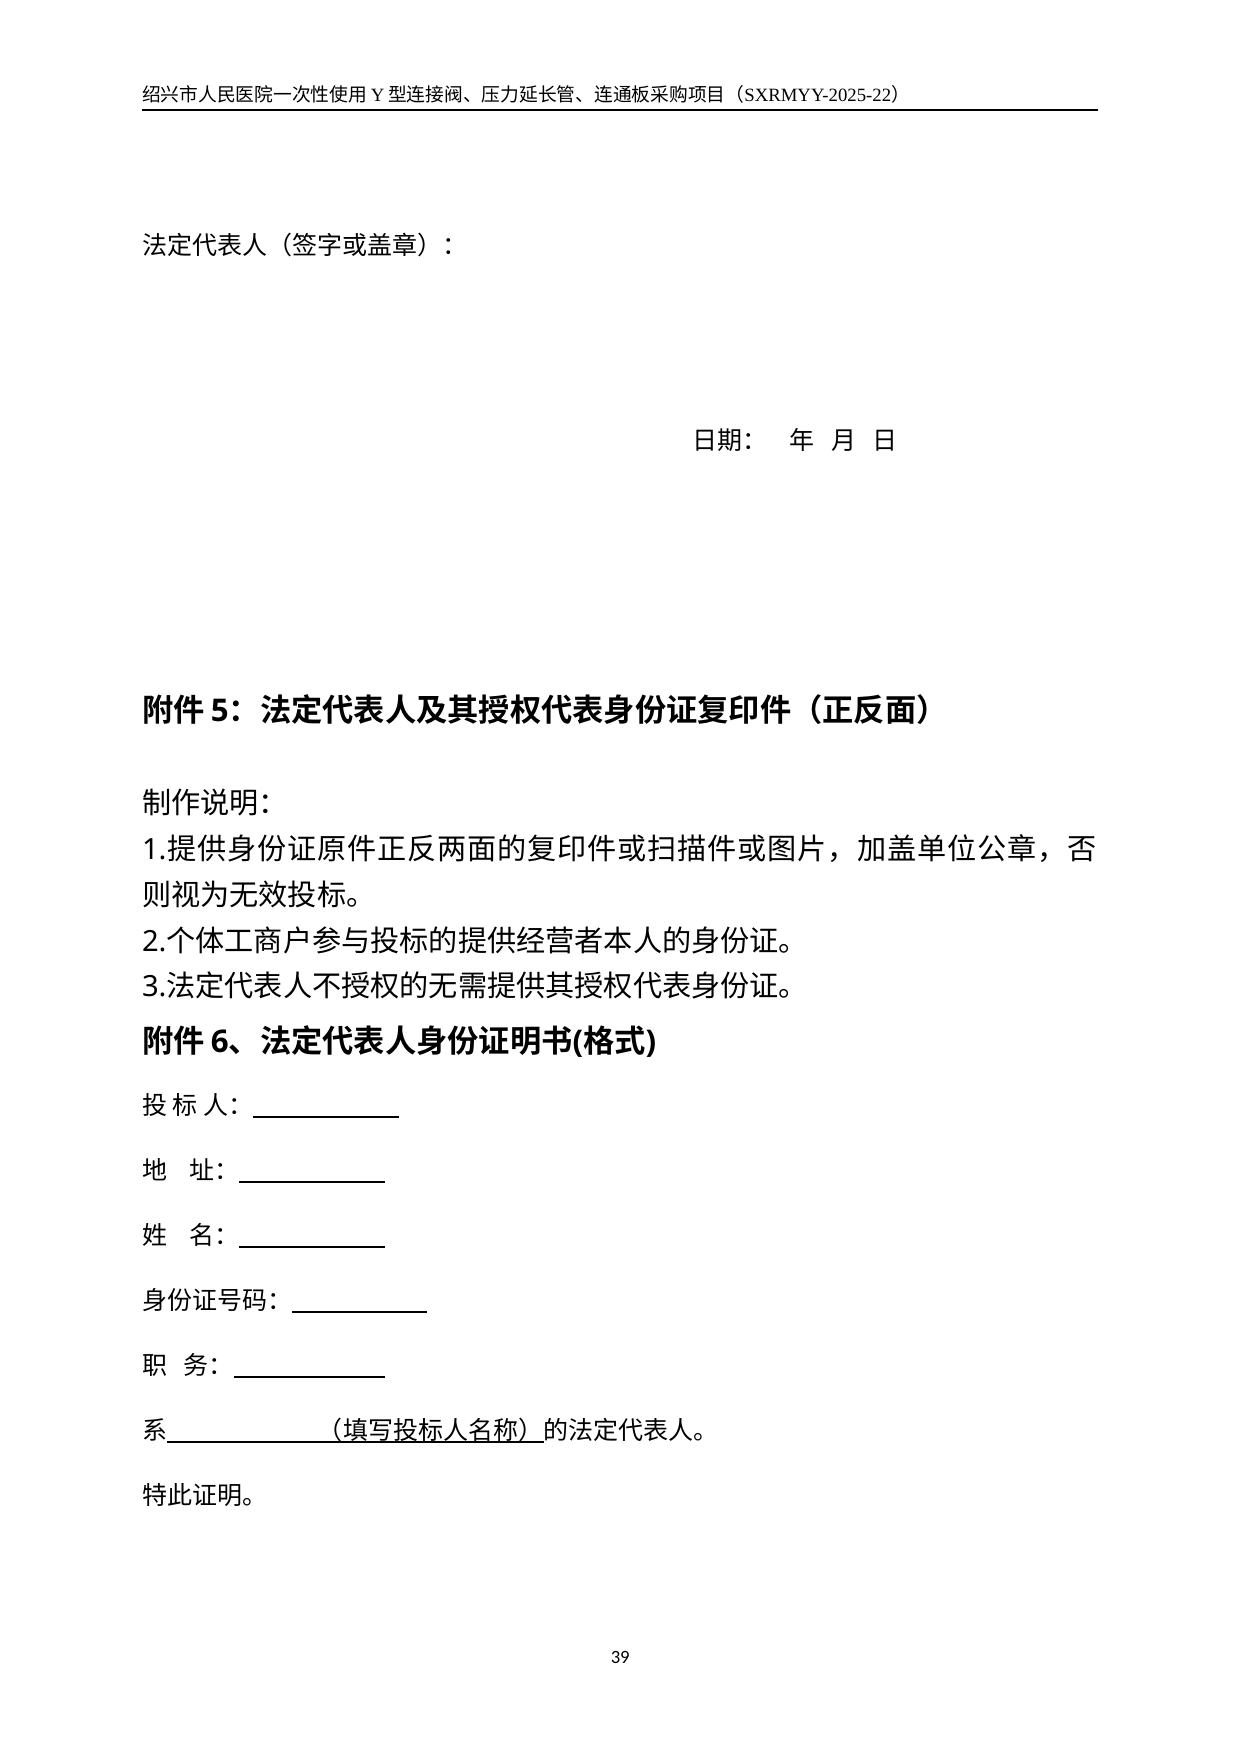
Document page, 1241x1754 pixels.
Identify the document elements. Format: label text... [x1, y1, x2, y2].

text 3.法定代表人不授权的无需提供其授权代表身份证。 [142, 960, 1098, 1006]
text 特此证明。 [142, 1461, 1098, 1526]
text 身份证号码： [142, 1266, 1069, 1331]
text 法定代表人（签字或盖章）： [142, 211, 1098, 276]
text 地 址： [142, 1136, 1098, 1201]
text 投 标 人： [142, 1071, 1098, 1136]
text 姓 名： [142, 1201, 1069, 1266]
text 日期： 年 月 日 [142, 406, 1098, 471]
text 系 （填写投标人名称）的法定代表人。 [142, 1396, 1098, 1461]
text 制作说明： [142, 777, 1098, 823]
text 2.个体工商户参与投标的提供经营者本人的身份证。 [142, 914, 1098, 960]
text 1.提供身份证原件正反两面的复印件或扫描件或图片，加盖单位公章，否则视为无效投标。 [142, 823, 1098, 914]
text 附件5：法定代表人及其授权代表身份证复印件（正反面） [142, 685, 1098, 731]
text 职 务： [142, 1331, 1069, 1396]
text 附件6、法定代表人身份证明书(格式) [142, 1006, 1098, 1071]
